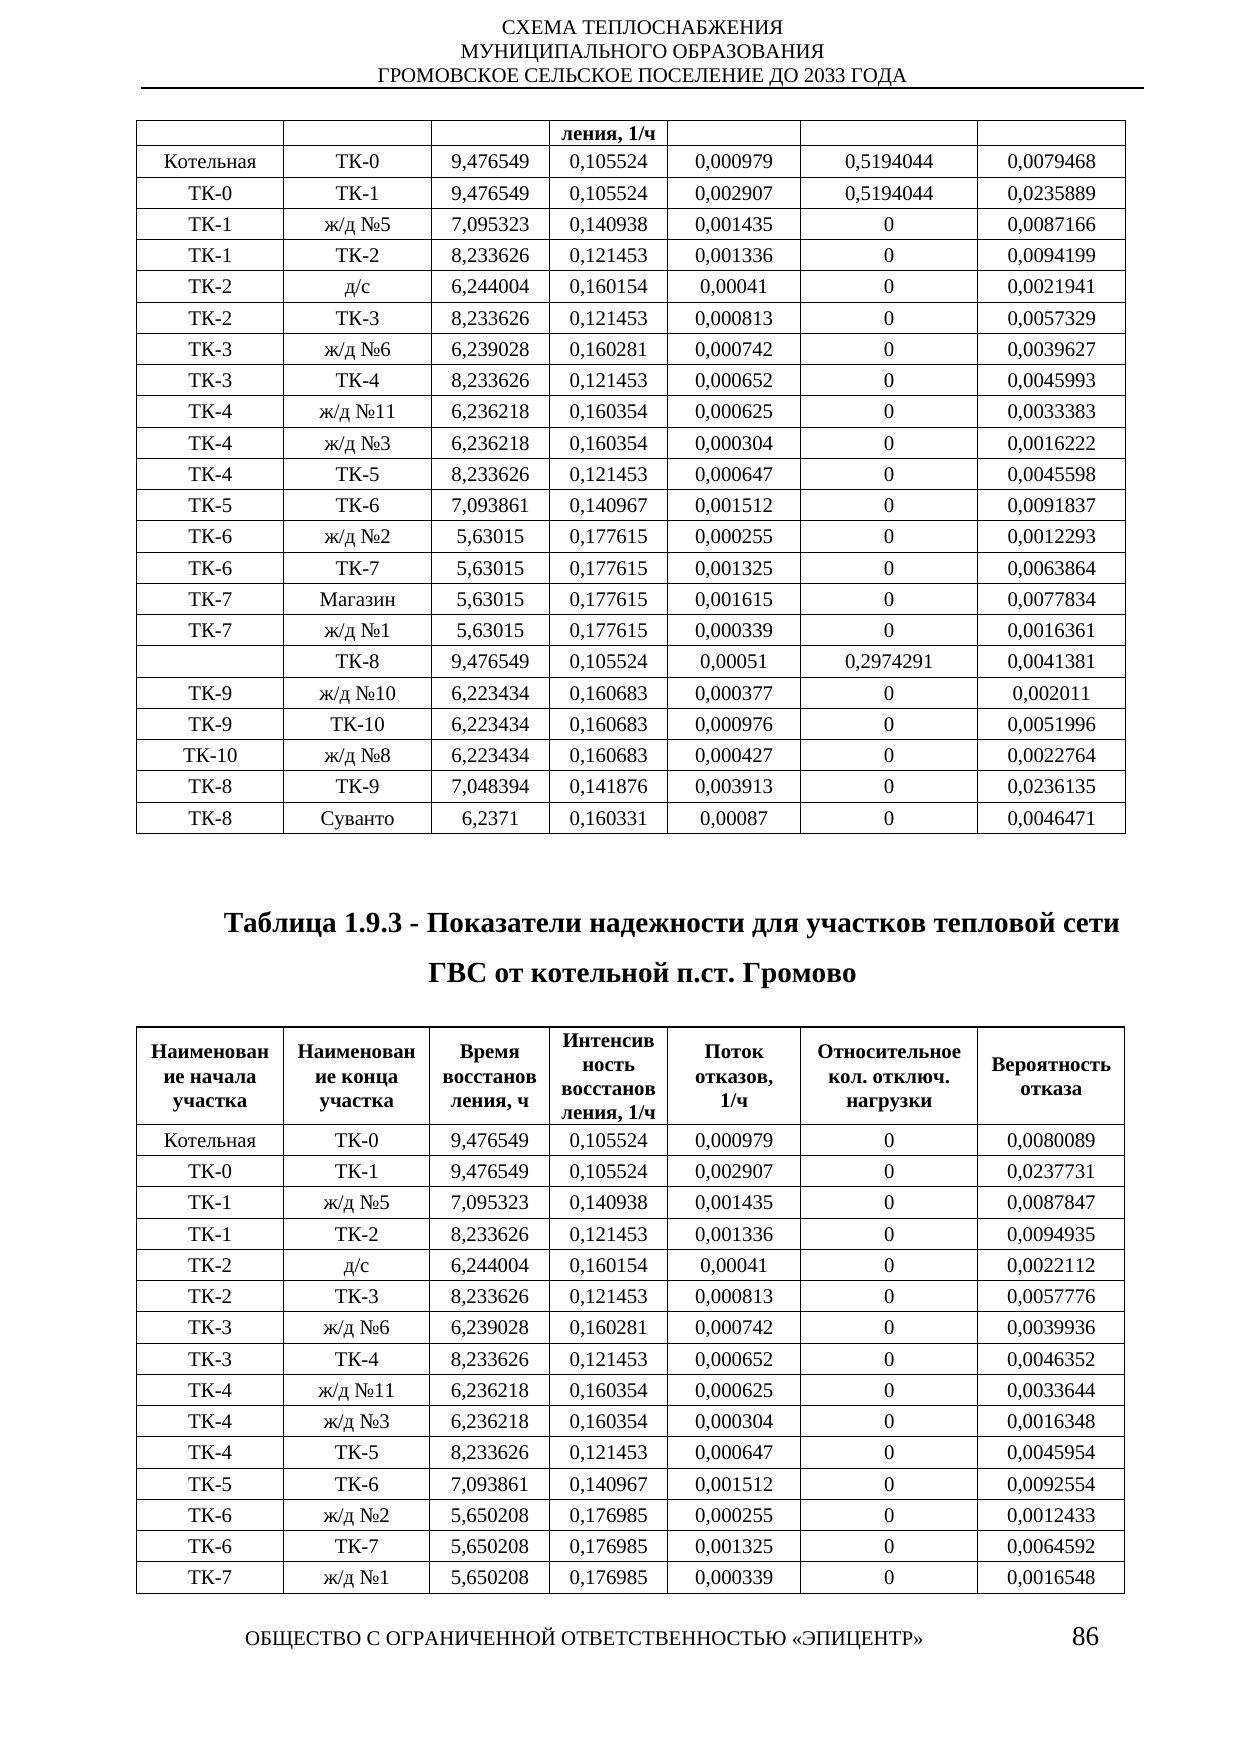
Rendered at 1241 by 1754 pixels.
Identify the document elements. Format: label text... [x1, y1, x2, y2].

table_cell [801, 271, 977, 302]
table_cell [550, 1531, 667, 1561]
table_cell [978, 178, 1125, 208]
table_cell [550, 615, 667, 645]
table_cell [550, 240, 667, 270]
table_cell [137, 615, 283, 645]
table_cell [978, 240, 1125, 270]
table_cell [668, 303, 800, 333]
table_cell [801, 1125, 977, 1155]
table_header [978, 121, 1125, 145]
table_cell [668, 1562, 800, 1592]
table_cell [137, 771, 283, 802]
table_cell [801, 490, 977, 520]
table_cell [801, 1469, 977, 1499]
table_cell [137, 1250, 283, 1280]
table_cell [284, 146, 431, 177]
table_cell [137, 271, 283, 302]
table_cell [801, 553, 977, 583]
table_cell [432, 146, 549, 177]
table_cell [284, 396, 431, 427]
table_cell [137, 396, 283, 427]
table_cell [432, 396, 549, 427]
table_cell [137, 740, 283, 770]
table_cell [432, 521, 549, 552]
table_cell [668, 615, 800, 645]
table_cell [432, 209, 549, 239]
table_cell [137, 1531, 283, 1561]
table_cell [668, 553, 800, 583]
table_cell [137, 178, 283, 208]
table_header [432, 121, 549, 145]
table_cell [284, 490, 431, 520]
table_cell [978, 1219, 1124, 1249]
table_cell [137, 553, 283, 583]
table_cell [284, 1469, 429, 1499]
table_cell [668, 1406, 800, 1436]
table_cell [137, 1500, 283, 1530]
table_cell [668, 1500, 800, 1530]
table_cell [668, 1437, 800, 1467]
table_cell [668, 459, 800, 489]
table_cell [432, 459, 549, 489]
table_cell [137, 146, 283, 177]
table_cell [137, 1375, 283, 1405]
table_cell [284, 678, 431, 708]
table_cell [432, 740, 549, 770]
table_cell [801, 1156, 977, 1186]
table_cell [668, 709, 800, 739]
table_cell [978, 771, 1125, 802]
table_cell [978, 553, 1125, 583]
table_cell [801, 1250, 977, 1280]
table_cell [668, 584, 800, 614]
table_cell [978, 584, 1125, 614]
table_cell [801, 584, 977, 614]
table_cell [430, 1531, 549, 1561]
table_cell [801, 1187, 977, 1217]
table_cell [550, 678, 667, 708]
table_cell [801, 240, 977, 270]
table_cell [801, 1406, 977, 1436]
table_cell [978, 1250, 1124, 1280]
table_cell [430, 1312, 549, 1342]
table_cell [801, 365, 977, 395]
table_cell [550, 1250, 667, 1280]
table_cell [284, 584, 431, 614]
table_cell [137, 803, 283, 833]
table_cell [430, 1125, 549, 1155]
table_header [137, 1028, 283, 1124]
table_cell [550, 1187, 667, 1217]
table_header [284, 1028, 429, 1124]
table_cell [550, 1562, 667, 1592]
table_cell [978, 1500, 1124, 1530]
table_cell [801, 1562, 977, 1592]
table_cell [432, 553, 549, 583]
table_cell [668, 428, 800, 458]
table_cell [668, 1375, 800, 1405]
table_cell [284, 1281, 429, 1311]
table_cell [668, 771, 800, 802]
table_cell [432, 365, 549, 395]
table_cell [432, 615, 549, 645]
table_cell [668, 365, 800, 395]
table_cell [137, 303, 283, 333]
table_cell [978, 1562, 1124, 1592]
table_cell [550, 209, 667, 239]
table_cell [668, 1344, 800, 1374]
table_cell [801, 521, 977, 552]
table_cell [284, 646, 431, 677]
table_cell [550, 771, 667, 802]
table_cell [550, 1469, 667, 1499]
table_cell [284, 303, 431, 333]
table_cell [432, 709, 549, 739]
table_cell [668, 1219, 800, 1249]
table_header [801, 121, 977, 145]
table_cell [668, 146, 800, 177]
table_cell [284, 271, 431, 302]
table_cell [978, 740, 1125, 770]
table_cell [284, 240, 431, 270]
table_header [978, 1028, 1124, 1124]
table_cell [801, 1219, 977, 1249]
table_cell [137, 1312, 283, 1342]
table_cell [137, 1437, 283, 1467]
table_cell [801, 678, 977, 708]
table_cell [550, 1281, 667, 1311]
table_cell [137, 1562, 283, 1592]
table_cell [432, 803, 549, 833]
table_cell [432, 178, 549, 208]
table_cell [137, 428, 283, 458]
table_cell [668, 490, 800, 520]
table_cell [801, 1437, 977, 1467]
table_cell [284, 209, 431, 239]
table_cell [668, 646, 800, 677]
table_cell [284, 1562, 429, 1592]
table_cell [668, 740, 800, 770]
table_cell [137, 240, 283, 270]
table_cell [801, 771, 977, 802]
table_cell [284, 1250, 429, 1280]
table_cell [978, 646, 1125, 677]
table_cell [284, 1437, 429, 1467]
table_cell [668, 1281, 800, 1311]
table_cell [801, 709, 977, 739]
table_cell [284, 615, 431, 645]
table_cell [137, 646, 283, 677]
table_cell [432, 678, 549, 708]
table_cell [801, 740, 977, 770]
text Таблица 1.9.3 - Показатели надежности для участков тепловой сети ГВС от котельной п.ст. Громово [148, 905, 1137, 989]
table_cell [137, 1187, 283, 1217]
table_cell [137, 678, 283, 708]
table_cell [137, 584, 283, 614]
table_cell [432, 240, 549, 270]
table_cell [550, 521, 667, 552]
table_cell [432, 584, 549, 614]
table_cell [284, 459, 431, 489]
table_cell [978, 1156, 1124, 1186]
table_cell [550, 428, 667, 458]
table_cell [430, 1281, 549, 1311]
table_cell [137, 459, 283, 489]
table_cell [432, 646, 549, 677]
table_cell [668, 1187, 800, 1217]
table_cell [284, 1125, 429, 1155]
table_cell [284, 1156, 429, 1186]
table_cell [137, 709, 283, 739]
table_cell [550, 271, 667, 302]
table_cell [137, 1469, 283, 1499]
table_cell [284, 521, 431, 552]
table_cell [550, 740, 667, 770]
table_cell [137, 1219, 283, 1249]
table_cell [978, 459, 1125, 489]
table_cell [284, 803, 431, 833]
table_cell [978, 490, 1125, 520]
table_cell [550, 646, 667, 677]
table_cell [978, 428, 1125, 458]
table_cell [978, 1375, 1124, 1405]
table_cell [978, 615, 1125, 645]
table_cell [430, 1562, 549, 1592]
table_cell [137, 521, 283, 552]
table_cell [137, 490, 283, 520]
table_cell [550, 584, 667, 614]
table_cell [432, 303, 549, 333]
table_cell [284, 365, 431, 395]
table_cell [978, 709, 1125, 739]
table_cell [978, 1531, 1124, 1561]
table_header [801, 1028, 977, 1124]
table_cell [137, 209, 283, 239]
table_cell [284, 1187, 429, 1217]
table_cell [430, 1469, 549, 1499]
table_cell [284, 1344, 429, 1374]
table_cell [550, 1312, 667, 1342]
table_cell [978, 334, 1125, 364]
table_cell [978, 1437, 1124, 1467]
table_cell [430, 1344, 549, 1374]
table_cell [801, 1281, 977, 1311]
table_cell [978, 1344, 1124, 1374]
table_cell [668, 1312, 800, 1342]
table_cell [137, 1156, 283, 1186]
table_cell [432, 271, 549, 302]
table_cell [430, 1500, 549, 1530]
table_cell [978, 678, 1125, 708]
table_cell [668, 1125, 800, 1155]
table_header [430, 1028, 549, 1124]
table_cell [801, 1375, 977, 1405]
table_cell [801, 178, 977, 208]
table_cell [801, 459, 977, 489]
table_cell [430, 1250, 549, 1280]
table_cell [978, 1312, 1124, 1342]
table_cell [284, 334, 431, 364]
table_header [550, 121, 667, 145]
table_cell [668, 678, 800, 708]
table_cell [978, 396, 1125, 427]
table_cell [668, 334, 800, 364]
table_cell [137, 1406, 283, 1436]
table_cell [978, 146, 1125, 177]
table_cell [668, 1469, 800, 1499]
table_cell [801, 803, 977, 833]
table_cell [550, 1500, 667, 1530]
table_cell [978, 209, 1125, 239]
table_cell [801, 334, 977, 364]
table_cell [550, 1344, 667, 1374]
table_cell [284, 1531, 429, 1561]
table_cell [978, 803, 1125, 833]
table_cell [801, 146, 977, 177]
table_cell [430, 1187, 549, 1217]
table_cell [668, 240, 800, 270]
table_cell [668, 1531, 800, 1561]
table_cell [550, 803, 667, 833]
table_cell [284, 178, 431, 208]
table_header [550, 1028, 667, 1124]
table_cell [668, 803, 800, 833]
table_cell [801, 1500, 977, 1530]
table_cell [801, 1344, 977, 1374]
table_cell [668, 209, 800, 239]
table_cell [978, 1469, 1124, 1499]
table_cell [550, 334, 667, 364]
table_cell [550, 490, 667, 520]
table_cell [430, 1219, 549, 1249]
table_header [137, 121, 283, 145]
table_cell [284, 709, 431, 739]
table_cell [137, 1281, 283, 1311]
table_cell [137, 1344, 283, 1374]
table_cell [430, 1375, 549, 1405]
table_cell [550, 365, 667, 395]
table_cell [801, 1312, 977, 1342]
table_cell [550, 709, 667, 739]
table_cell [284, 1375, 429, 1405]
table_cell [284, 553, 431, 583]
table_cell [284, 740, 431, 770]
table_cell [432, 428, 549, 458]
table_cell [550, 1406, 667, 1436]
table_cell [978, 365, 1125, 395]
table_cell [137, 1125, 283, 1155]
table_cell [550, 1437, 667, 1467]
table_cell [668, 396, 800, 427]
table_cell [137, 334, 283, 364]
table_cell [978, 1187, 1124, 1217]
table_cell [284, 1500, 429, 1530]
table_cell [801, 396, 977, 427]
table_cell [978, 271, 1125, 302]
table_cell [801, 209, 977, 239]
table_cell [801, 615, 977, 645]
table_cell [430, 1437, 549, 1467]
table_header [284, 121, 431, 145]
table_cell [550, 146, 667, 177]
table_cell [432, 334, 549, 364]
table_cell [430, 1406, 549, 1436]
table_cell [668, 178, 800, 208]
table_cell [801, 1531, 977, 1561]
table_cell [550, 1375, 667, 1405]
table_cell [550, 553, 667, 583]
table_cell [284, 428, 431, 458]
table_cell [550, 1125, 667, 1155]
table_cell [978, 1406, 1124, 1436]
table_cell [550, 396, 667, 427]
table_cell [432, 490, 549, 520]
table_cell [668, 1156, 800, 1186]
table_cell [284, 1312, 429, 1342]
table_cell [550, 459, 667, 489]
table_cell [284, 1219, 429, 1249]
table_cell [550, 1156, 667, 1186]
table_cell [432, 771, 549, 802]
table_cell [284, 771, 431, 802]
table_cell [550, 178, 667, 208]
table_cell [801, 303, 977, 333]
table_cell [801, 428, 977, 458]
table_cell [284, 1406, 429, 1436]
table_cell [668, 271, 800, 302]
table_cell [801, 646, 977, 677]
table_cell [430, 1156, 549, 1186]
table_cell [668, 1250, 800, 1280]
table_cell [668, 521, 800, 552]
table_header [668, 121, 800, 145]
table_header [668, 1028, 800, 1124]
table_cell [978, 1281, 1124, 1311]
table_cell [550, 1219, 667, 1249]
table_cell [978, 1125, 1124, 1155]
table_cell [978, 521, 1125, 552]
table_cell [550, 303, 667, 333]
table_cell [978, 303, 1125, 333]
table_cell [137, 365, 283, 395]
